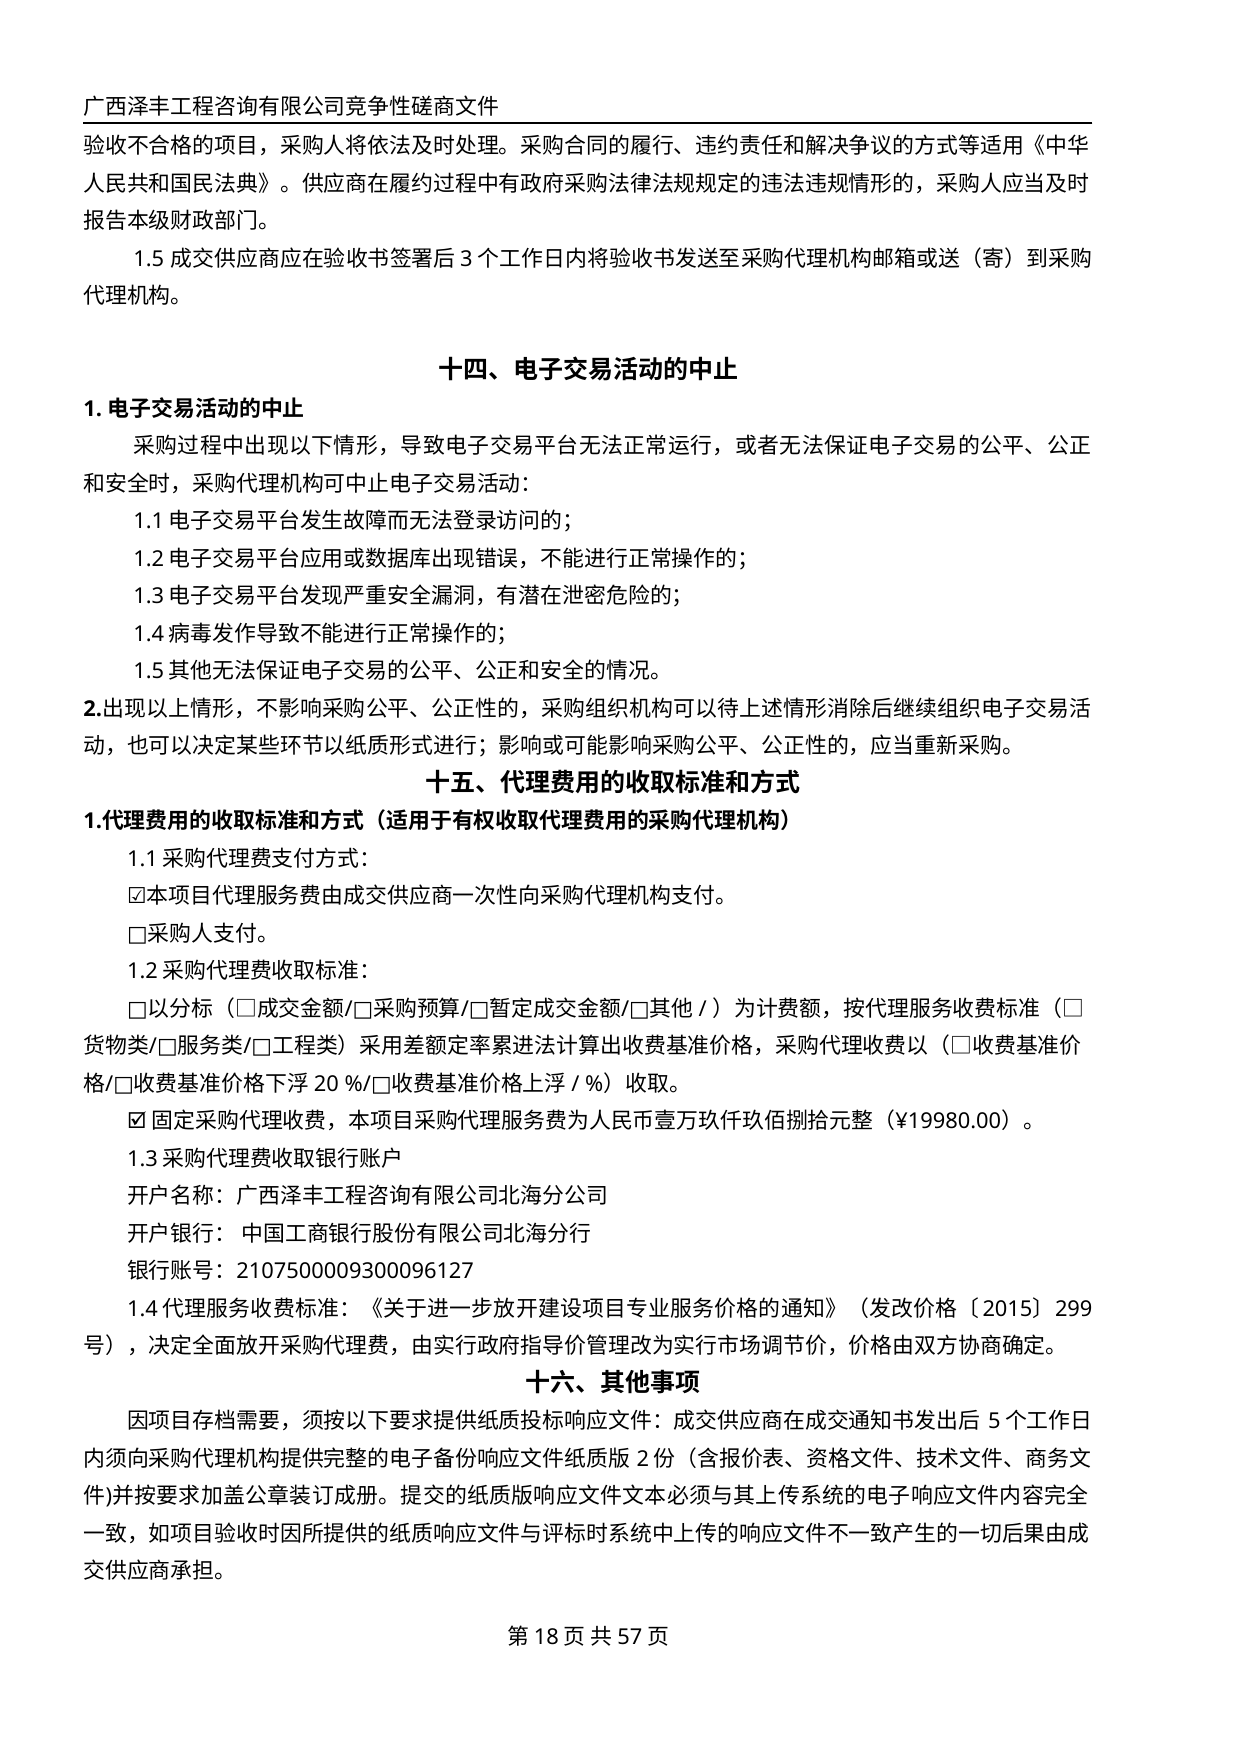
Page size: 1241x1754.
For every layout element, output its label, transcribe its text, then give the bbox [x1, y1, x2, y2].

text 1.1采购代理费支付方式： [83, 836, 1092, 874]
text 银行账号：2107500009300096127 [83, 1249, 1092, 1286]
text □采购人支付。 [83, 911, 1092, 949]
text 1.1电子交易平台发生故障而无法登录访问的； [83, 499, 1092, 536]
text 十五、代理费用的收取标准和方式 [96, 761, 1092, 799]
text 1. 电子交易活动的中止 [83, 386, 1092, 424]
text 固定采购代理收费，本项目采购代理服务费为人民币壹万玖仟玖佰捌拾元整（¥19980.00）。 [83, 1099, 1092, 1136]
text 采购过程中出现以下情形，导致电子交易平台无法正常运行，或者无法保证电子交易的公平、公正和安全时，采购代理机构可中止电子交易活动： [83, 424, 1092, 499]
text 1.2电子交易平台应用或数据库出现错误，不能进行正常操作的； [83, 536, 1092, 574]
text 十四、电子交易活动的中止 [83, 349, 1092, 386]
text ☑本项目代理服务费由成交供应商一次性向采购代理机构支付。 [83, 874, 1092, 911]
text 开户名称：广西泽丰工程咨询有限公司北海分公司 [83, 1174, 1092, 1211]
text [83, 124, 1092, 236]
text 1.5 成交供应商应在验收书签署后3个工作日内将验收书发送至采购代理机构邮箱或送（寄）到采购代理机构。 [83, 236, 1092, 311]
text □以分标（□成交金额/□采购预算/□暂定成交金额/□其他 / ）为计费额，按代理服务收费标准（□货物类/□服务类/□工程类）采用差额定率累进法计算出收费基准价格，采购代理收费以（□收费基准价格/□收费基准价格下浮 20 %/□收费基准价格上浮 / %）收取。 [83, 986, 1092, 1099]
text 1.代理费用的收取标准和方式（适用于有权收取代理费用的采购代理机构） [83, 799, 1092, 836]
text 1.2采购代理费收取标准： [83, 949, 1092, 986]
text 开户银行： 中国工商银行股份有限公司北海分行 [83, 1211, 1092, 1249]
text 1.3电子交易平台发现严重安全漏洞，有潜在泄密危险的； [83, 574, 1092, 611]
text 因项目存档需要，须按以下要求提供纸质投标响应文件：成交供应商在成交通知书发出后5个工作日内须向采购代理机构提供完整的电子备份响应文件纸质版2份（含报价表、资格文件、技术文件、商务文件)并按要求加盖公章装订成册。提交的纸质版响应文件文本必须与其上传系统的电子响应文件内容完全一致，如项目验收时因所提供的纸质响应文件与评标时系统中上传的响应文件不一致产生的一切后果由成交供应商承担。 [83, 1399, 1092, 1586]
text 1.3采购代理费收取银行账户 [83, 1136, 1092, 1174]
text 1.4代理服务收费标准：《关于进一步放开建设项目专业服务价格的通知》（发改价格〔2015〕299号），决定全面放开采购代理费，由实行政府指导价管理改为实行市场调节价，价格由双方协商确定。 [83, 1286, 1092, 1361]
text 1.5其他无法保证电子交易的公平、公正和安全的情况。 [83, 649, 1092, 686]
text 1.4病毒发作导致不能进行正常操作的； [83, 611, 1092, 649]
text 十六、其他事项 [96, 1361, 1092, 1399]
text 2.出现以上情形，不影响采购公平、公正性的，采购组织机构可以待上述情形消除后继续组织电子交易活动，也可以决定某些环节以纸质形式进行；影响或可能影响采购公平、公正性的，应当重新采购。 [83, 686, 1092, 761]
